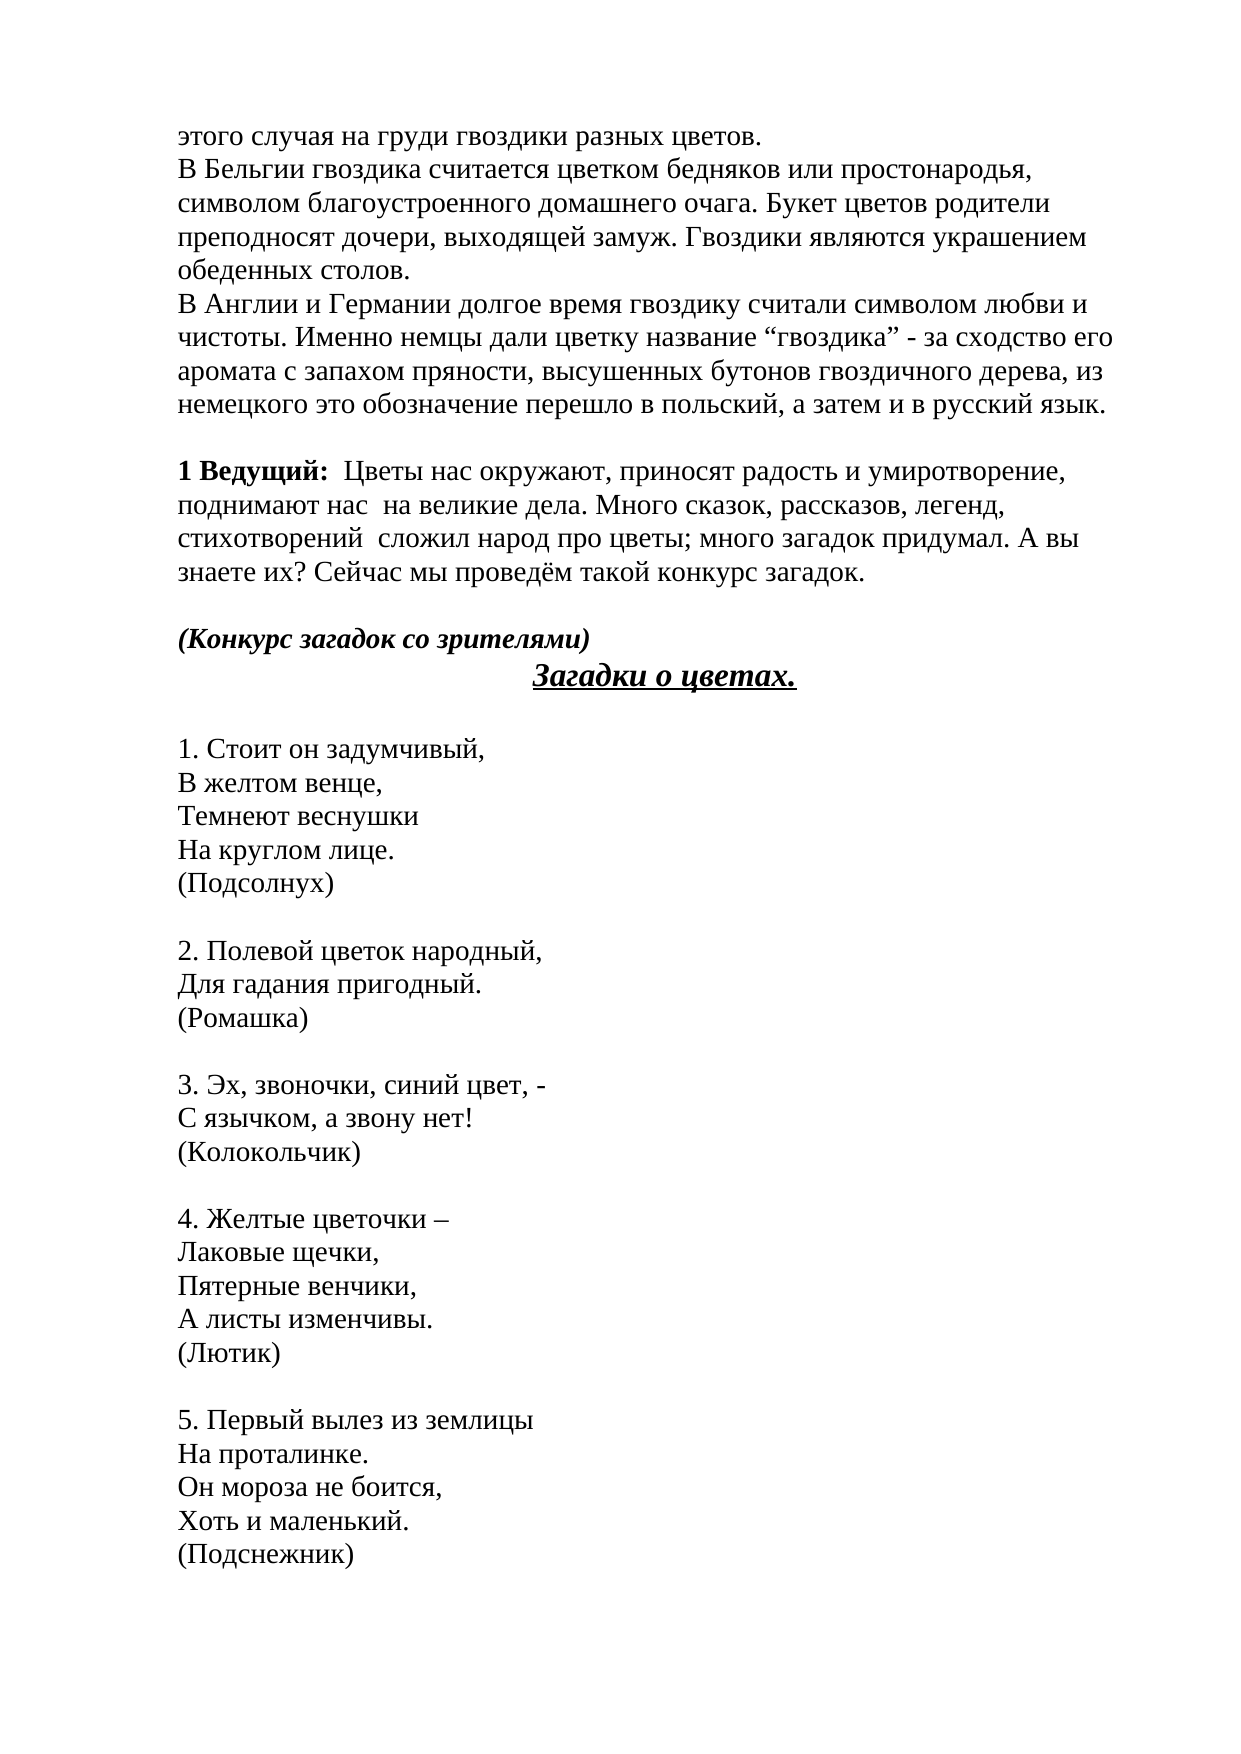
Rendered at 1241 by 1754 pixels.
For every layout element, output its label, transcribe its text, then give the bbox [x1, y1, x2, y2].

text (Ромашка) [177, 1000, 1152, 1033]
text Хоть и маленький. [177, 1503, 1152, 1536]
text На круглом лице. [177, 832, 1152, 866]
text (Подсолнух) [177, 866, 1152, 899]
text С язычком, а звону нет! [177, 1100, 1152, 1134]
text Загадки о цветах. [177, 655, 1152, 693]
text Лаковые щечки, [177, 1234, 1152, 1268]
text 2. Полевой цветок народный, [177, 933, 1152, 966]
text Он мороза не боится, [177, 1469, 1152, 1503]
text Для гадания пригодный. [177, 966, 1152, 1000]
text Темнеют веснушки [177, 798, 1152, 832]
text (Конкурс загадок со зрителями) [177, 621, 1152, 655]
text А листы изменчивы. [177, 1302, 1152, 1335]
text Пятерные венчики, [177, 1268, 1152, 1302]
text В желтом венце, [177, 765, 1152, 798]
text (Подснежник) [177, 1536, 1152, 1570]
text 1. Стоит он задумчивый, [177, 731, 1152, 765]
text 3. Эх, звоночки, синий цвет, - [177, 1067, 1152, 1100]
text На проталинке. [177, 1436, 1152, 1469]
text 5. Первый вылез из землицы [177, 1402, 1152, 1436]
text (Лютик) [177, 1335, 1152, 1369]
text 4. Желтые цветочки – [177, 1201, 1152, 1234]
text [177, 118, 1152, 420]
text 1 Ведущий: Цветы нас окружают, приносят радость и умиротворение, поднимают нас на великие дела. Много сказок, рассказов, легенд, стихотворений сложил народ про цветы; много загадок придумал. А вы знаете их? Сейчас мы проведём такой конкурс загадок. [177, 453, 1152, 588]
text (Колокольчик) [177, 1134, 1152, 1167]
